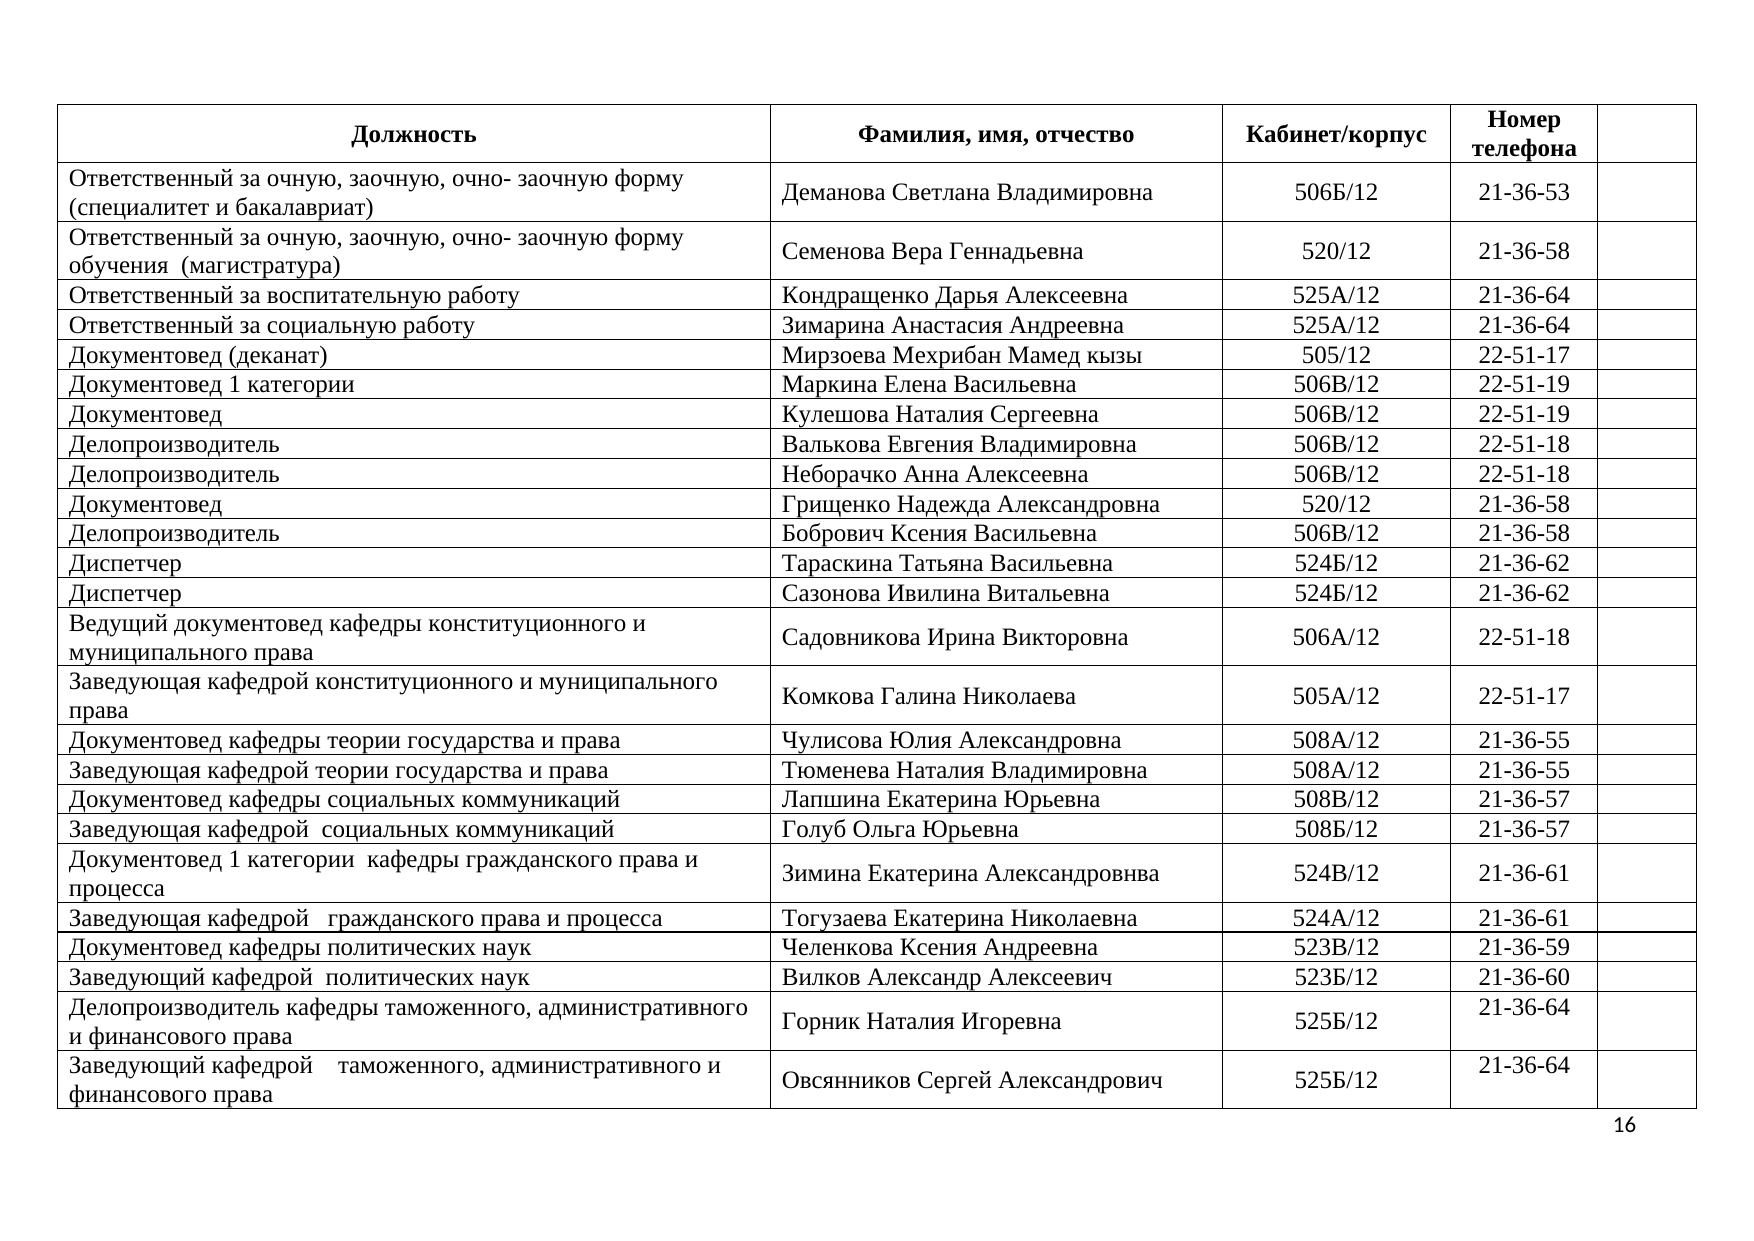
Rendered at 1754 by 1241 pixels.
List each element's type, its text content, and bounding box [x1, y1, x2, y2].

table_cell 21-36-60 [1451, 962, 1597, 991]
table_cell [1598, 666, 1696, 724]
table_cell 506В/12 [1223, 399, 1450, 428]
table_cell 21-36-64 [1451, 310, 1597, 339]
table_cell 21-36-64 [1451, 1051, 1597, 1108]
table_cell Заведующий кафедрой таможенного, административного и финансового права [58, 1051, 770, 1108]
table_cell [1598, 429, 1696, 458]
table_cell 505/12 [1223, 340, 1450, 368]
table_cell Диспетчер [58, 578, 770, 607]
table_cell [1598, 992, 1696, 1049]
table_cell [1598, 222, 1696, 279]
table_cell Кондращенко Дарья Алексеевна [771, 280, 1222, 309]
table_cell Документовед кафедры социальных коммуникаций [58, 785, 770, 813]
table_cell [1598, 548, 1696, 577]
table_cell 21-36-61 [1451, 903, 1597, 931]
table_cell [1598, 489, 1696, 517]
table_cell Зимарина Анастасия Андреевна [771, 310, 1222, 339]
table_cell 505А/12 [1223, 666, 1450, 724]
table_cell Документовед 1 категории кафедры гражданского права и процесса [58, 844, 770, 902]
table_cell [1598, 608, 1696, 665]
table_cell [1598, 280, 1696, 309]
table_cell [1598, 844, 1696, 902]
table_cell 22-51-19 [1451, 370, 1597, 398]
table_cell [1598, 903, 1696, 931]
table_cell 506А/12 [1223, 608, 1450, 665]
table_cell 22-51-17 [1451, 666, 1597, 724]
table_cell Мирзоева Мехрибан Мамед кызы [771, 340, 1222, 368]
table_cell Делопроизводитель [58, 459, 770, 488]
table_cell 21-36-58 [1451, 489, 1597, 517]
table_cell [1598, 519, 1696, 547]
table_cell Заведующая кафедрой теории государства и права [58, 755, 770, 783]
table_cell 21-36-55 [1451, 725, 1597, 754]
table_cell Ответственный за социальную работу [58, 310, 770, 339]
table_cell Заведующая кафедрой конституционного и муниципального права [58, 666, 770, 724]
table_cell 21-36-53 [1451, 163, 1597, 221]
table_cell 21-36-58 [1451, 519, 1597, 547]
table_cell Тараскина Татьяна Васильевна [771, 548, 1222, 577]
table_cell Семенова Вера Геннадьевна [771, 222, 1222, 279]
table_cell 21-36-59 [1451, 933, 1597, 961]
table_cell Документовед [58, 489, 770, 517]
table_cell Тогузаева Екатерина Николаевна [771, 903, 1222, 931]
table_cell Комкова Галина Николаева [771, 666, 1222, 724]
table_cell Деманова Светлана Владимировна [771, 163, 1222, 221]
table_cell Кулешова Наталия Сергеевна [771, 399, 1222, 428]
table_header [1598, 105, 1696, 162]
table_header Фамилия, имя, отчество [771, 105, 1222, 162]
table_header Должность [58, 105, 770, 162]
table_cell Заведующий кафедрой политических наук [58, 962, 770, 991]
table_cell 523Б/12 [1223, 962, 1450, 991]
table_cell 520/12 [1223, 222, 1450, 279]
table_cell 525Б/12 [1223, 1051, 1450, 1108]
table_cell Ответственный за воспитательную работу [58, 280, 770, 309]
table_cell Садовникова Ирина Викторовна [771, 608, 1222, 665]
table_cell Ответственный за очную, заочную, очно- заочную форму обучения (магистратура) [58, 222, 770, 279]
table_cell 22-51-19 [1451, 399, 1597, 428]
table_cell 506В/12 [1223, 459, 1450, 488]
table_cell 524В/12 [1223, 844, 1450, 902]
table_cell Документовед 1 категории [58, 370, 770, 398]
table_cell 506Б/12 [1223, 163, 1450, 221]
table_cell 525Б/12 [1223, 992, 1450, 1049]
table_cell 22-51-18 [1451, 429, 1597, 458]
table_cell Валькова Евгения Владимировна [771, 429, 1222, 458]
table_cell [1598, 370, 1696, 398]
table_cell Лапшина Екатерина Юрьевна [771, 785, 1222, 813]
table_cell Делопроизводитель [58, 429, 770, 458]
table_cell 508Б/12 [1223, 814, 1450, 843]
table_cell Делопроизводитель [58, 519, 770, 547]
table_cell [1598, 163, 1696, 221]
table_cell 508А/12 [1223, 725, 1450, 754]
table_cell Сазонова Ивилина Витальевна [771, 578, 1222, 607]
table_cell 524А/12 [1223, 903, 1450, 931]
table_cell [1598, 755, 1696, 783]
table_cell Бобрович Ксения Васильевна [771, 519, 1222, 547]
table_header Номер телефона [1451, 105, 1597, 162]
table_cell 508В/12 [1223, 785, 1450, 813]
table_cell Заведующая кафедрой гражданского права и процесса [58, 903, 770, 931]
table_cell 21-36-64 [1451, 992, 1597, 1049]
table_cell 21-36-57 [1451, 814, 1597, 843]
table_cell [1598, 310, 1696, 339]
table_cell Документовед (деканат) [58, 340, 770, 368]
table_cell 506В/12 [1223, 429, 1450, 458]
table_cell Челенкова Ксения Андреевна [771, 933, 1222, 961]
table_cell 524Б/12 [1223, 578, 1450, 607]
table_cell Документовед кафедры политических наук [58, 933, 770, 961]
table_cell Чулисова Юлия Александровна [771, 725, 1222, 754]
table_cell Ответственный за очную, заочную, очно- заочную форму (специалитет и бакалавриат) [58, 163, 770, 221]
table_cell Зимина Екатерина Александровнва [771, 844, 1222, 902]
table_cell 21-36-62 [1451, 548, 1597, 577]
table_cell Грищенко Надежда Александровна [771, 489, 1222, 517]
table_cell [1598, 1051, 1696, 1108]
table_cell 523В/12 [1223, 933, 1450, 961]
table_cell 525А/12 [1223, 280, 1450, 309]
table_cell 525А/12 [1223, 310, 1450, 339]
table_cell Тюменева Наталия Владимировна [771, 755, 1222, 783]
table_cell Горник Наталия Игоревна [771, 992, 1222, 1049]
table_cell Овсянников Сергей Александрович [771, 1051, 1222, 1108]
table_cell [1598, 459, 1696, 488]
table_cell 21-36-55 [1451, 755, 1597, 783]
table_cell Документовед [58, 399, 770, 428]
table_cell Диспетчер [58, 548, 770, 577]
table_cell Маркина Елена Васильевна [771, 370, 1222, 398]
table_cell Делопроизводитель кафедры таможенного, административного и финансового права [58, 992, 770, 1049]
table_cell Ведущий документовед кафедры конституционного и муниципального права [58, 608, 770, 665]
table_cell [1598, 814, 1696, 843]
table_cell 21-36-57 [1451, 785, 1597, 813]
table_cell 21-36-58 [1451, 222, 1597, 279]
table_cell 22-51-18 [1451, 459, 1597, 488]
table_cell 22-51-17 [1451, 340, 1597, 368]
table_cell 524Б/12 [1223, 548, 1450, 577]
table_cell [1598, 785, 1696, 813]
table_cell 508А/12 [1223, 755, 1450, 783]
table_cell Вилков Александр Алексеевич [771, 962, 1222, 991]
table_cell [1598, 933, 1696, 961]
table_cell [1598, 962, 1696, 991]
table_cell Документовед кафедры теории государства и права [58, 725, 770, 754]
table_cell 506В/12 [1223, 370, 1450, 398]
table_cell [1598, 725, 1696, 754]
table_cell [1598, 340, 1696, 368]
table_cell Заведующая кафедрой социальных коммуникаций [58, 814, 770, 843]
table_cell 21-36-64 [1451, 280, 1597, 309]
table_cell 506В/12 [1223, 519, 1450, 547]
table_cell 21-36-62 [1451, 578, 1597, 607]
table_cell Неборачко Анна Алексеевна [771, 459, 1222, 488]
table_cell 520/12 [1223, 489, 1450, 517]
table_cell [1598, 399, 1696, 428]
table_cell [1598, 578, 1696, 607]
table_cell 21-36-61 [1451, 844, 1597, 902]
table_cell 22-51-18 [1451, 608, 1597, 665]
table_cell Голуб Ольга Юрьевна [771, 814, 1222, 843]
table_header Кабинет/корпус [1223, 105, 1450, 162]
